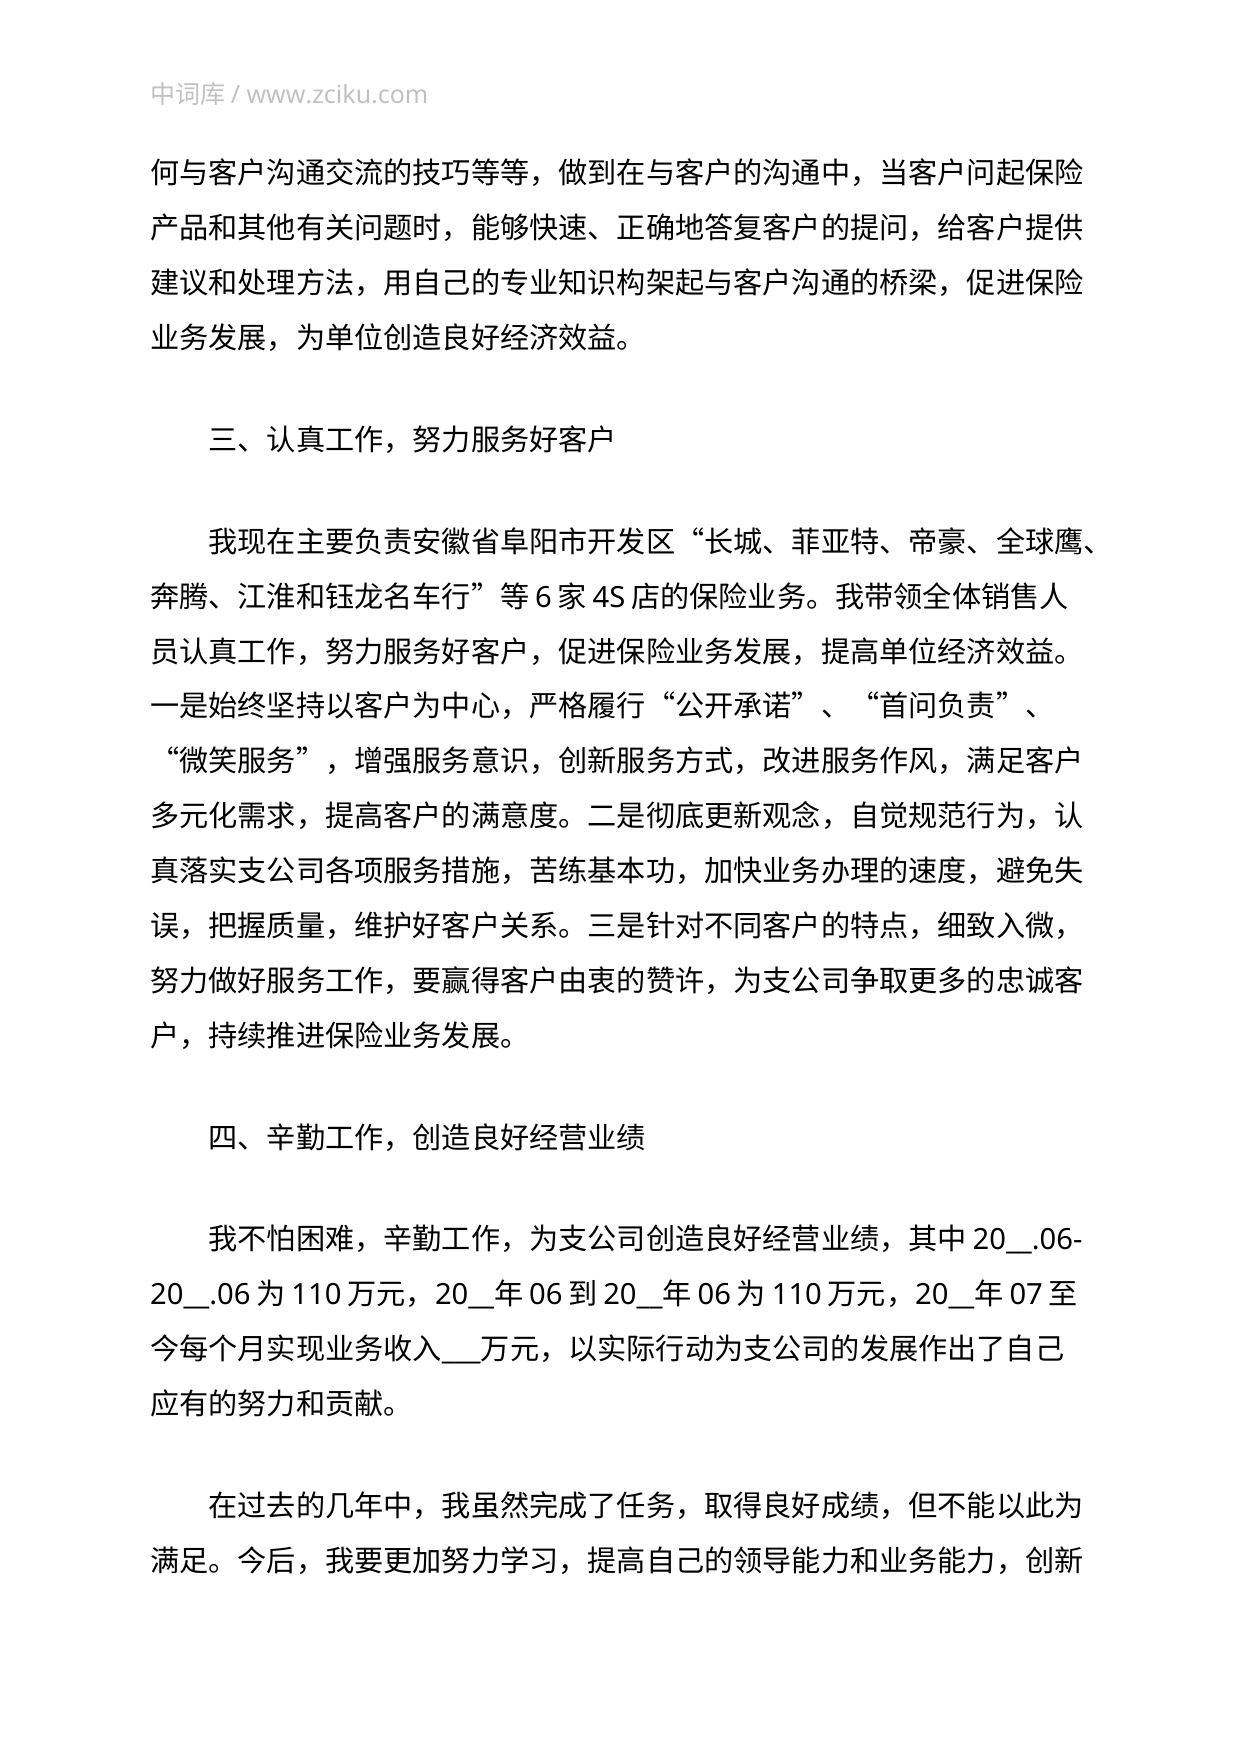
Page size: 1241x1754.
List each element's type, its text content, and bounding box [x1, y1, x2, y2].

text 三、认真工作，努力服务好客户 [150, 416, 1090, 459]
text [150, 150, 1090, 357]
text 我现在主要负责安徽省阜阳市开发区“长城、菲亚特、帝豪、全球鹰、奔腾、江淮和钰龙名车行”等6家4S店的保险业务。我带领全体销售人员认真工作，努力服务好客户，促进保险业务发展，提高单位经济效益。一是始终坚持以客户为中心，严格履行“公开承诺”、“首问负责”、“微笑服务”，增强服务意识，创新服务方式，改进服务作风，满足客户多元化需求，提高客户的满意度。二是彻底更新观念，自觉规范行为，认真落实支公司各项服务措施，苦练基本功，加快业务办理的速度，避免失误，把握质量，维护好客户关系。三是针对不同客户的特点，细致入微，努力做好服务工作，要赢得客户由衷的赞许，为支公司争取更多的忠诚客户，持续推进保险业务发展。 [150, 518, 1090, 1055]
text 四、辛勤工作，创造良好经营业绩 [150, 1114, 1090, 1156]
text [150, 1483, 1090, 1580]
text 我不怕困难，辛勤工作，为支公司创造良好经营业绩，其中20__.06-20__.06为110万元，20__年06到20__年06为110万元，20__年07至今每个月实现业务收入___万元，以实际行动为支公司的发展作出了自己应有的努力和贡献。 [150, 1216, 1090, 1423]
